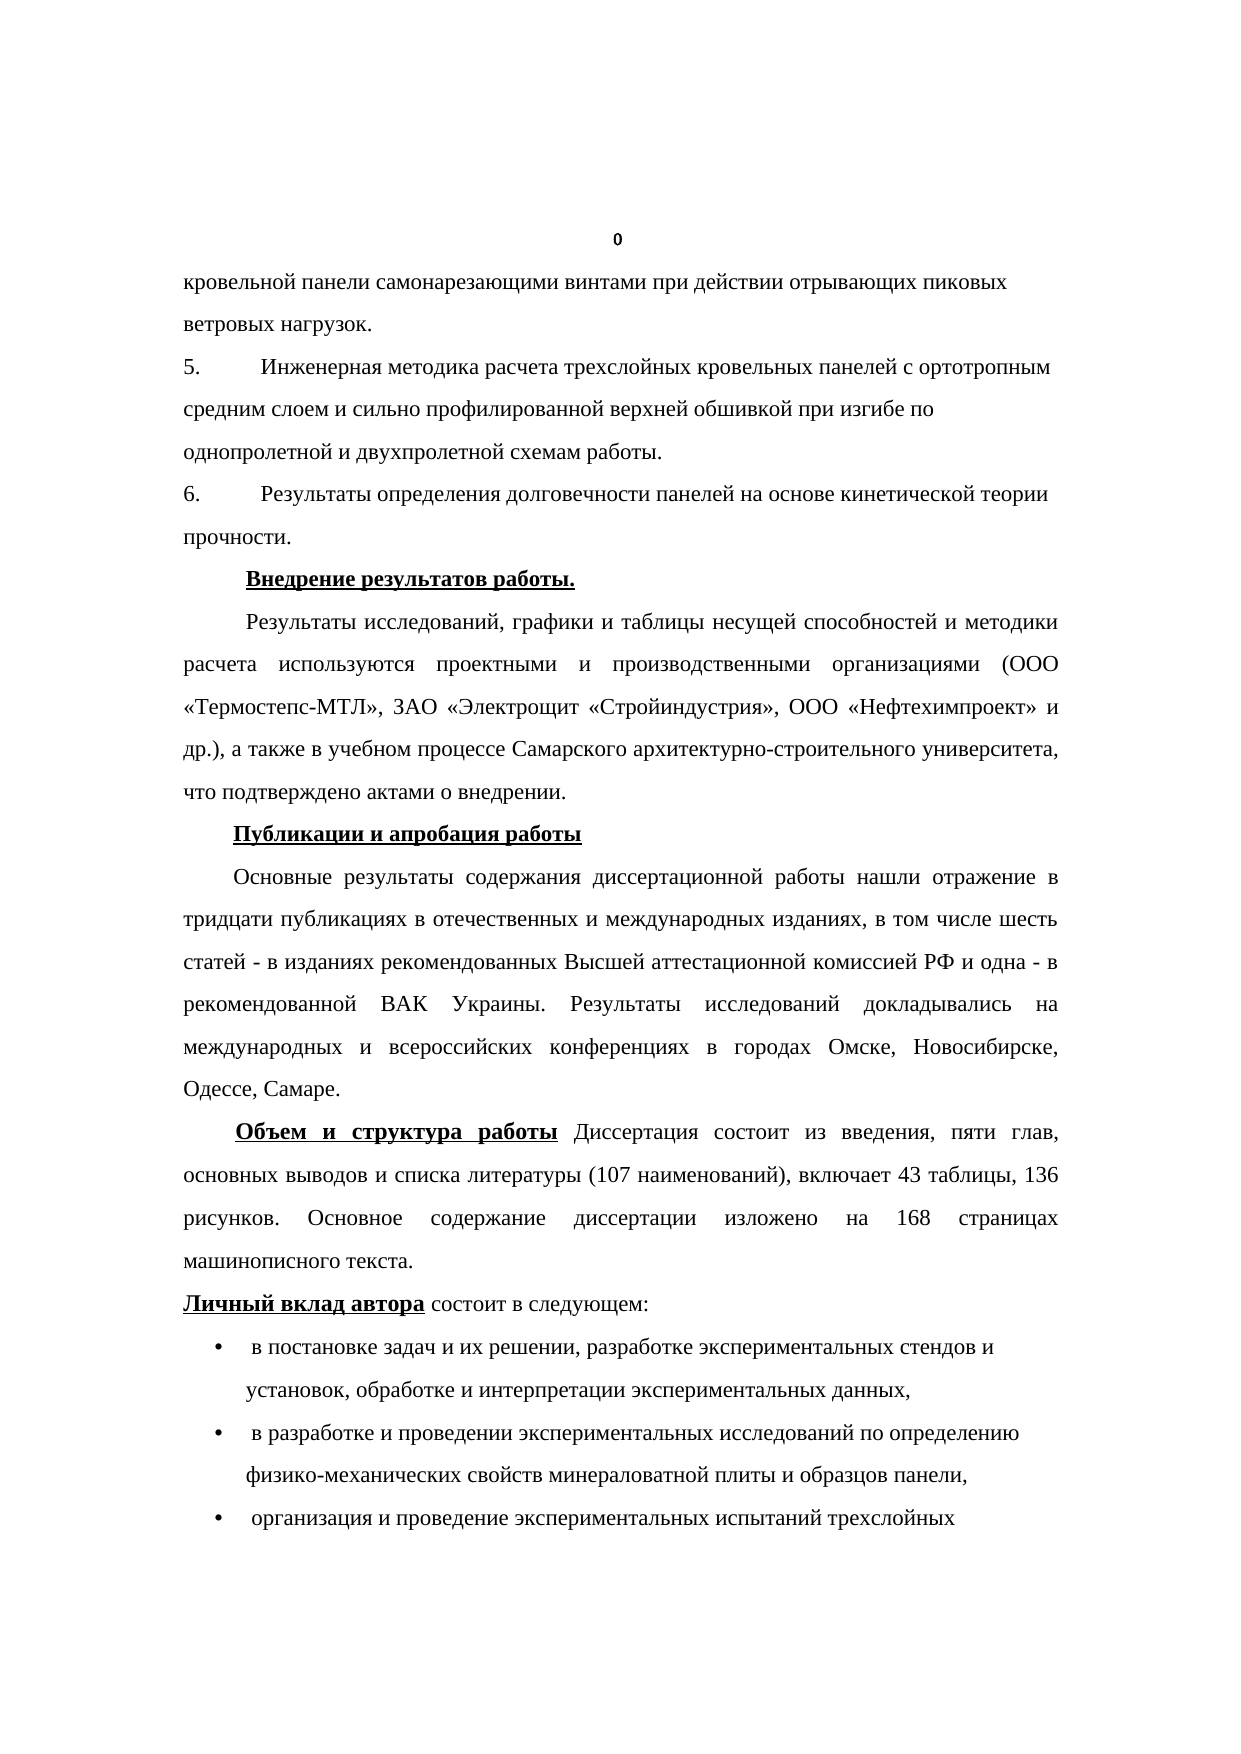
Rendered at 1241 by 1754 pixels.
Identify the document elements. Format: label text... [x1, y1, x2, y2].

text Внедрение результатов работы. [183, 553, 1062, 595]
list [214, 1492, 1060, 1534]
list в разработке и проведении экспериментальных исследований по определению физико-механических свойств минераловатной плиты и образцов панели, [214, 1406, 1060, 1492]
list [183, 255, 1060, 340]
list Инженерная методика расчета трехслойных кровельных панелей с ортотропным средним слоем и сильно профилированной верхней обшивкой при изгибе по однопролетной и двухпролетной схемам работы. [183, 340, 1060, 468]
text Личный вклад автора состоит в следующем: [183, 1277, 1062, 1320]
list в постановке задач и их решении, разработке экспериментальных стендов и установок, обработке и интерпретации экспериментальных данных, [214, 1320, 1060, 1406]
text Публикации и апробация работы [183, 808, 1062, 850]
text Результаты исследований, графики и таблицы несущей способностей и методики расчета используются проектными и производственными организациями (ООО «Термостепс-МТЛ», ЗАО «Электрощит «Стройиндустрия», ООО «Нефтехимпроект» и др.), а также в учебном процессе Самарского архитектурно-строительного университета, что подтверждено актами о внедрении. [183, 595, 1060, 808]
text Объем и структура работы Диссертация состоит из введения, пяти глав, основных выводов и списка литературы (107 наименований), включает 43 таблицы, 136 рисунков. Основное содержание диссертации изложено на 168 страницах машинописного текста. [183, 1105, 1060, 1277]
text Основные результаты содержания диссертационной работы нашли отражение в тридцати публикациях в отечественных и международных изданиях, в том числе шесть статей - в изданиях рекомендованных Высшей аттестационной комиссией РФ и одна - в рекомендованной ВАК Украины. Результаты исследований докладывались на международных и всероссийских конференциях в городах Омске, Новосибирске, Одессе, Самаре. [183, 850, 1060, 1105]
list Результаты определения долговечности панелей на основе кинетической теории прочности. [183, 468, 1060, 553]
